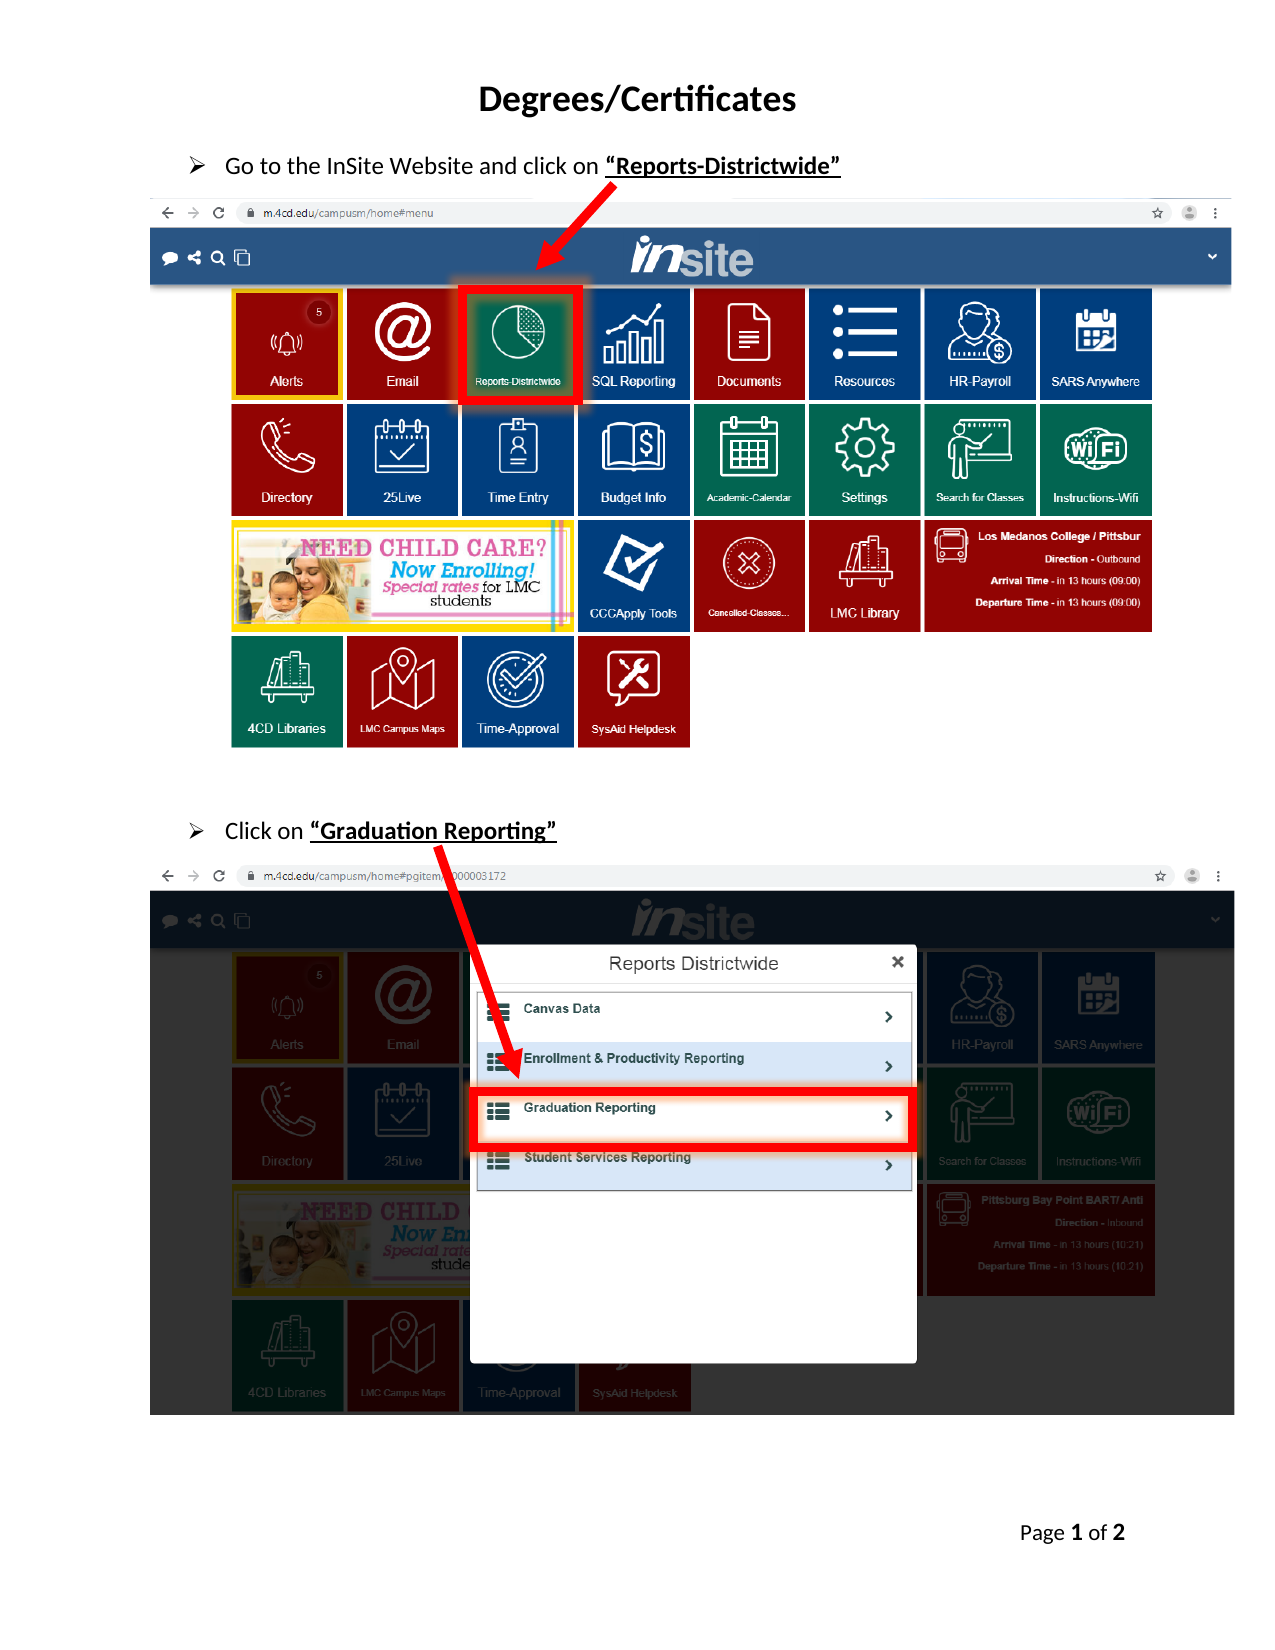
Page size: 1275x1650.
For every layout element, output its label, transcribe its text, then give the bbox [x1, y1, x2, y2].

picture [486, 1104, 901, 1136]
picture [150, 864, 1235, 1415]
list Click on “Graduation Reporting” [187, 815, 1125, 846]
picture [150, 198, 1232, 751]
list Go to the InSite Website and click on “Reports-Districtwide” [187, 150, 1125, 181]
